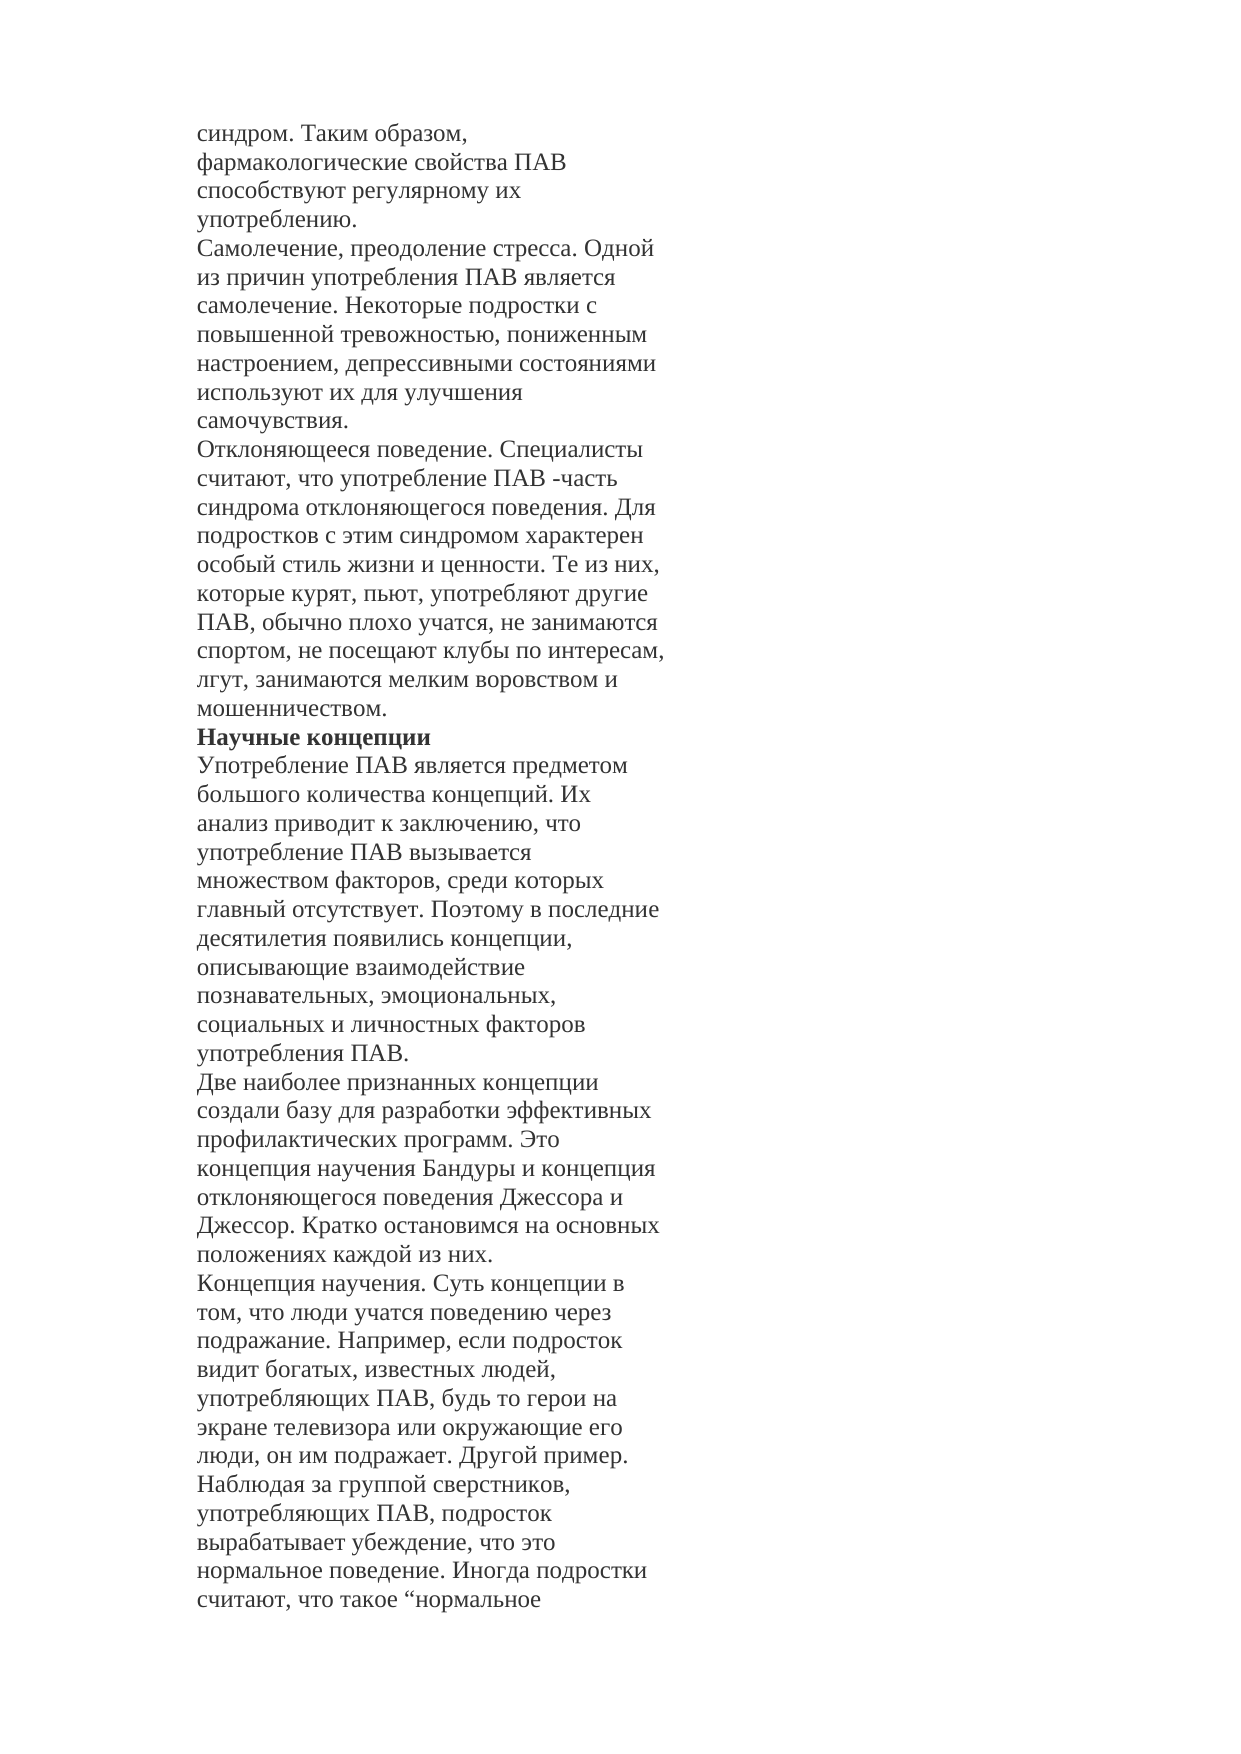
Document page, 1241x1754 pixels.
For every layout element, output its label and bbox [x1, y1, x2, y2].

table_cell [177, 118, 1152, 1613]
